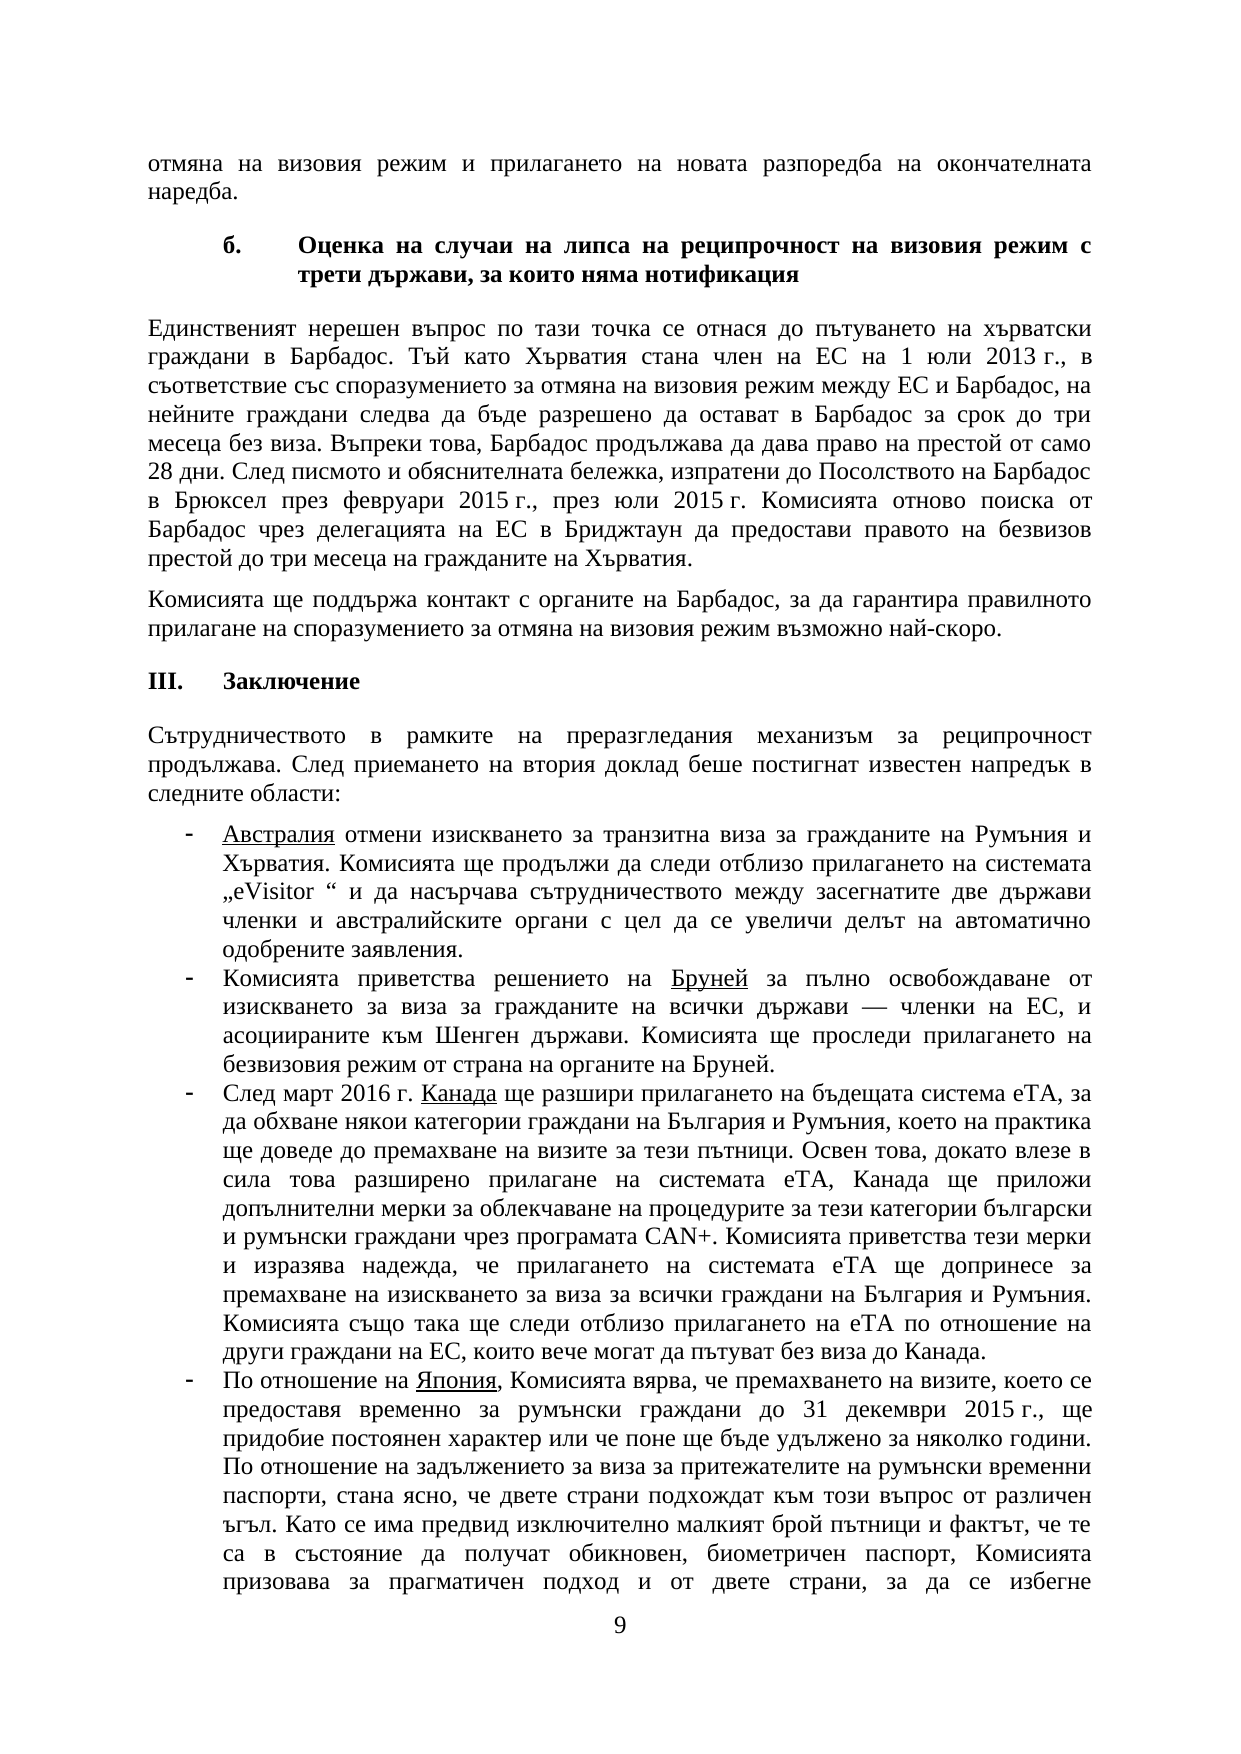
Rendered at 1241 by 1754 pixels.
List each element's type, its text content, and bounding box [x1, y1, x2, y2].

text Сътрудничеството в рамките на преразгледания механизъм за реципрочност продължава. След приемането на втория доклад беше постигнат известен напредък в следните области: [148, 720, 1093, 806]
text Единственият нерешен въпрос по тази точка се отнася до пътуването на хърватски граждани в Барбадос. Тъй като Хърватия стана член на ЕС на 1 юли 2013 г., в съответствие със споразумението за отмяна на визовия режим между ЕС и Барбадос, на нейните граждани следва да бъде разрешено да остават в Барбадос за срок до три месеца без виза. Въпреки това, Барбадос продължава да дава право на престой от само 28 дни. След писмото и обяснителната бележка, изпратени до Посолството на Барбадос в Брюксел през февруари 2015 г., през юли 2015 г. Комисията отново поиска от Барбадос чрез делегацията на ЕС в Бриджтаун да предостави правото на безвизов престой до три месеца на гражданите на Хърватия. [148, 313, 1093, 571]
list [185, 1365, 1093, 1595]
list Австралия отмени изискването за транзитна виза за гражданите на Румъния и Хърватия. Комисията ще продължи да следи отблизо прилагането на системата „eVisitor “ и да насърчава сътрудничеството между засегнатите две държави членки и австралийските органи с цел да се увеличи делът на автоматично одобрените заявления. [185, 819, 1093, 963]
text б. Оценка на случаи на липса на реципрочност на визовия режим с трети държави, за които няма нотификация [223, 230, 1093, 288]
text Комисията ще поддържа контакт с органите на Барбадос, за да гарантира правилното прилагане на споразумението за отмяна на визовия режим възможно най-скоро. [148, 584, 1093, 641]
text III. Заключение [148, 666, 1093, 695]
list След март 2016 г. Канада ще разшири прилагането на бъдещата система eTA, за да обхване някои категории граждани на България и Румъния, което на практика ще доведе до премахване на визите за тези пътници. Освен това, докато влезе в сила това разширено прилагане на системата eTA, Канада ще приложи допълнителни мерки за облекчаване на процедурите за тези категории български и румънски граждани чрез програмата CAN+. Комисията приветства тези мерки и изразява надежда, че прилагането на системата eTA ще допринесе за премахване на изискването за виза за всички граждани на България и Румъния. Комисията също така ще следи отблизо прилагането на eTA по отношение на други граждани на ЕС, които вече могат да пътуват без виза до Канада. [185, 1078, 1093, 1365]
list Комисията приветства решението на Бруней за пълно освобождаване от изискването за виза за гражданите на всички държави — членки на ЕС, и асоциираните към Шенген държави. Комисията ще проследи прилагането на безвизовия режим от страна на органите на Бруней. [185, 963, 1093, 1078]
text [148, 148, 1093, 205]
